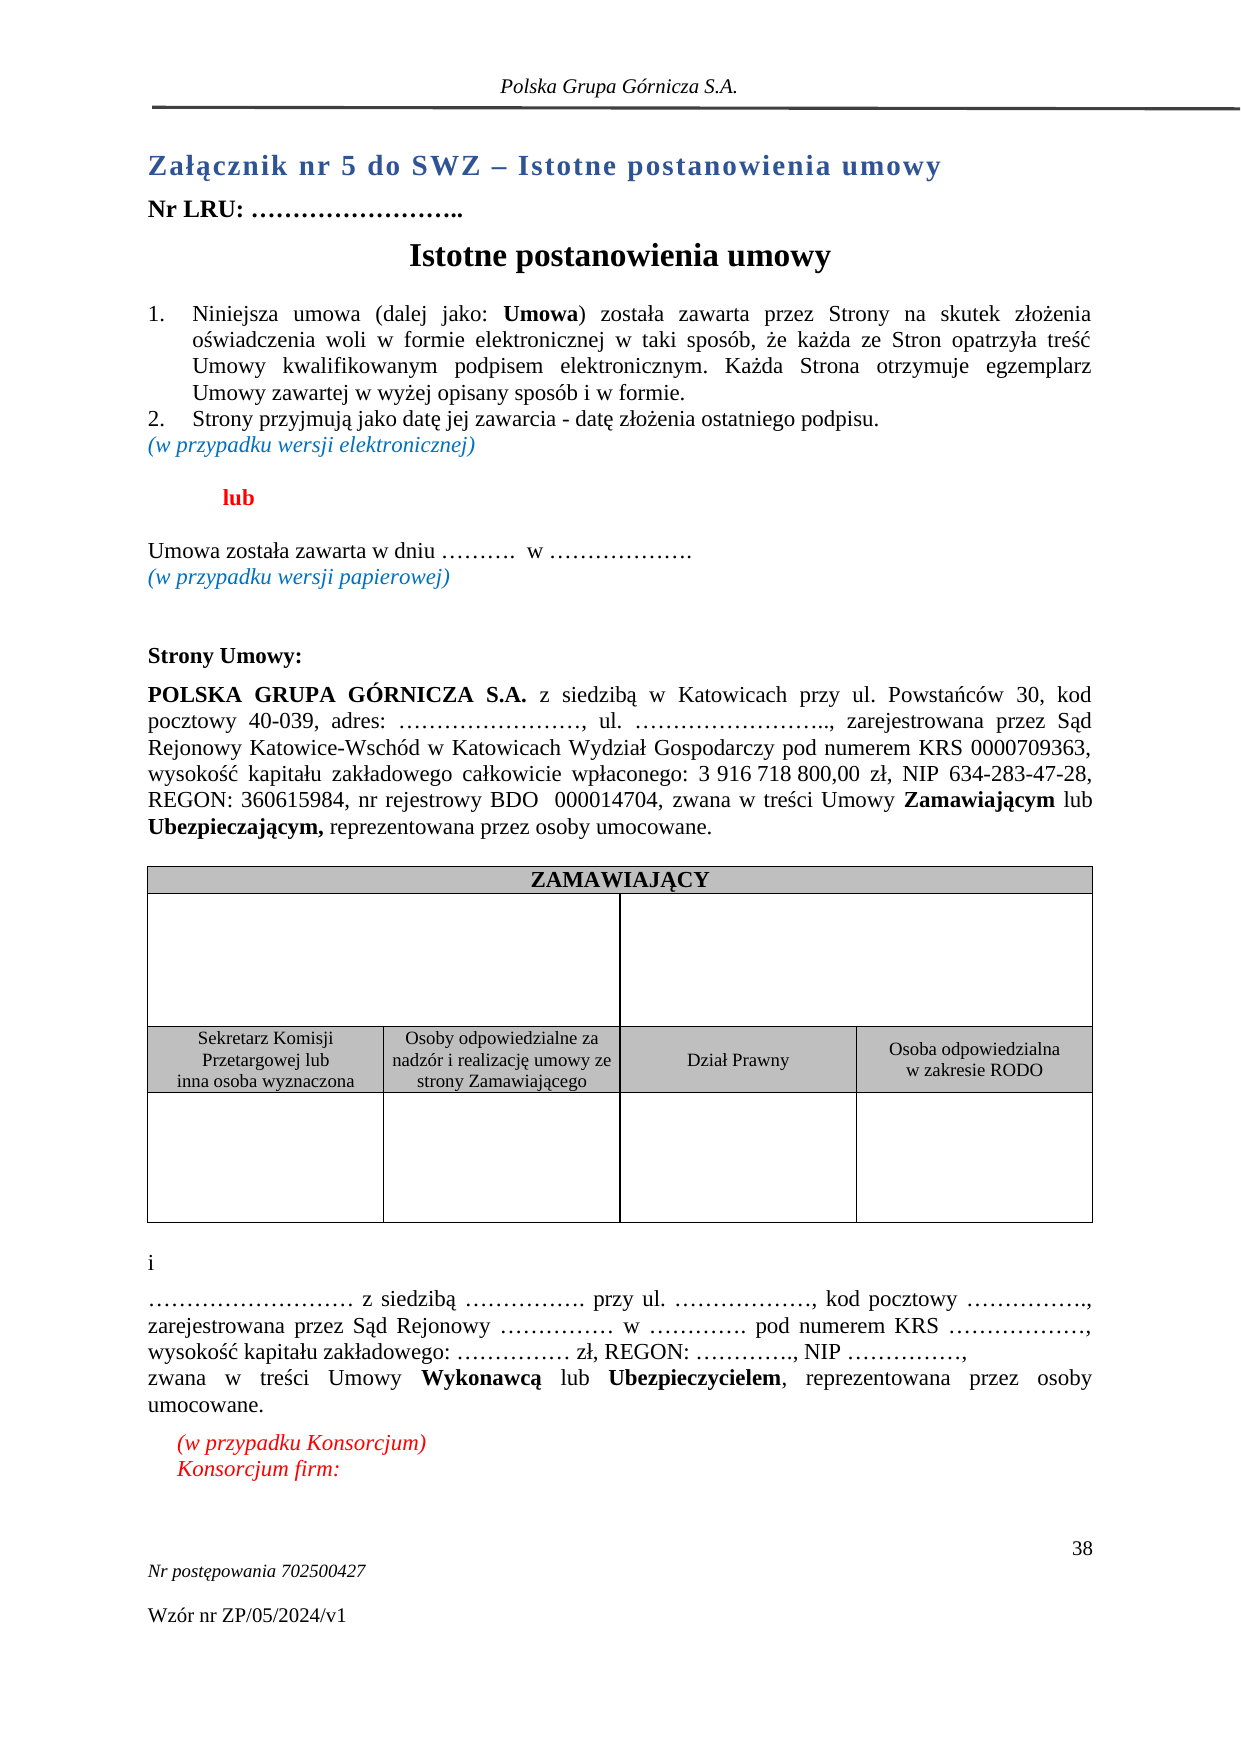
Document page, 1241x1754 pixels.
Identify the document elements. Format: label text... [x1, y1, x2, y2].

table_cell Osoby odpowiedzialne za nadzór i realizację umowy ze strony Zamawiającego [384, 1027, 619, 1092]
list Niniejsza umowa (dalej jako: Umowa) została zawarta przez Strony na skutek złożenia oświadczenia woli w formie elektronicznej w taki sposób, że każda ze Stron opatrzyła treść Umowy kwalifikowanym podpisem elektronicznym. Każda Strona otrzymuje egzemplarz Umowy zawartej w wyżej opisany sposób i w formie. [148, 299, 1093, 405]
text (w przypadku wersji elektronicznej) [148, 431, 1093, 458]
text ……………………… z siedzibą ……………. przy ul. ………………, kod pocztowy ……………., zarejestrowana przez Sąd Rejonowy …………… w …………. pod numerem KRS ………………, wysokość kapitału zakładowego: …………… zł, REGON: …………., NIP ……………, [148, 1285, 1093, 1364]
table_cell Sekretarz Komisji Przetargowej lub inna osoba wyznaczona [148, 1027, 383, 1092]
text Istotne postanowienia umowy [148, 235, 1093, 273]
text POLSKA GRUPA GÓRNICZA S.A. z siedzibą w Katowicach przy ul. Powstańców 30, kod pocztowy 40-039, adres: ……………………, ul. …………………….., zarejestrowana przez Sąd Rejonowy Katowice-Wschód w Katowicach Wydział Gospodarczy pod numerem KRS 0000709363, wysokość kapitału zakładowego całkowicie wpłaconego: 3 916 718 800,00 zł, NIP 634-283-47-28, REGON: 360615984, nr rejestrowy BDO 000014704, zwana w treści Umowy Zamawiającym lub Ubezpieczającym, reprezentowana przez osoby umocowane. [148, 681, 1093, 839]
text Załącznik nr 5 do SWZ – Istotne postanowienia umowy [148, 148, 1093, 181]
text Nr LRU: …………………….. [148, 194, 1093, 222]
text i [148, 1249, 1093, 1276]
text zwana w treści Umowy Wykonawcą lub Ubezpieczycielem, reprezentowana przez osoby umocowane. [148, 1364, 1093, 1417]
text Konsorcjum firm: [177, 1455, 1093, 1482]
table_cell [148, 1093, 383, 1222]
text (w przypadku Konsorcjum) [177, 1429, 1093, 1455]
text Strony Umowy: [148, 642, 1093, 668]
table_cell [384, 1093, 619, 1222]
text Umowa została zawarta w dniu ………. w ………………. [148, 537, 1093, 563]
list Strony przyjmują jako datę jej zawarcia - datę złożenia ostatniego podpisu. [148, 405, 1093, 431]
text (w przypadku wersji papierowej) [148, 563, 1093, 589]
list lub [223, 484, 1093, 510]
table_cell Dział Prawny [621, 1027, 856, 1092]
table_cell Osoba odpowiedzialna w zakresie RODO [857, 1027, 1092, 1092]
table_cell [857, 1093, 1092, 1222]
table_header ZAMAWIAJĄCY [148, 867, 1092, 893]
table_cell [621, 1093, 856, 1222]
table_cell [148, 894, 619, 1026]
table_cell [621, 894, 1092, 1026]
